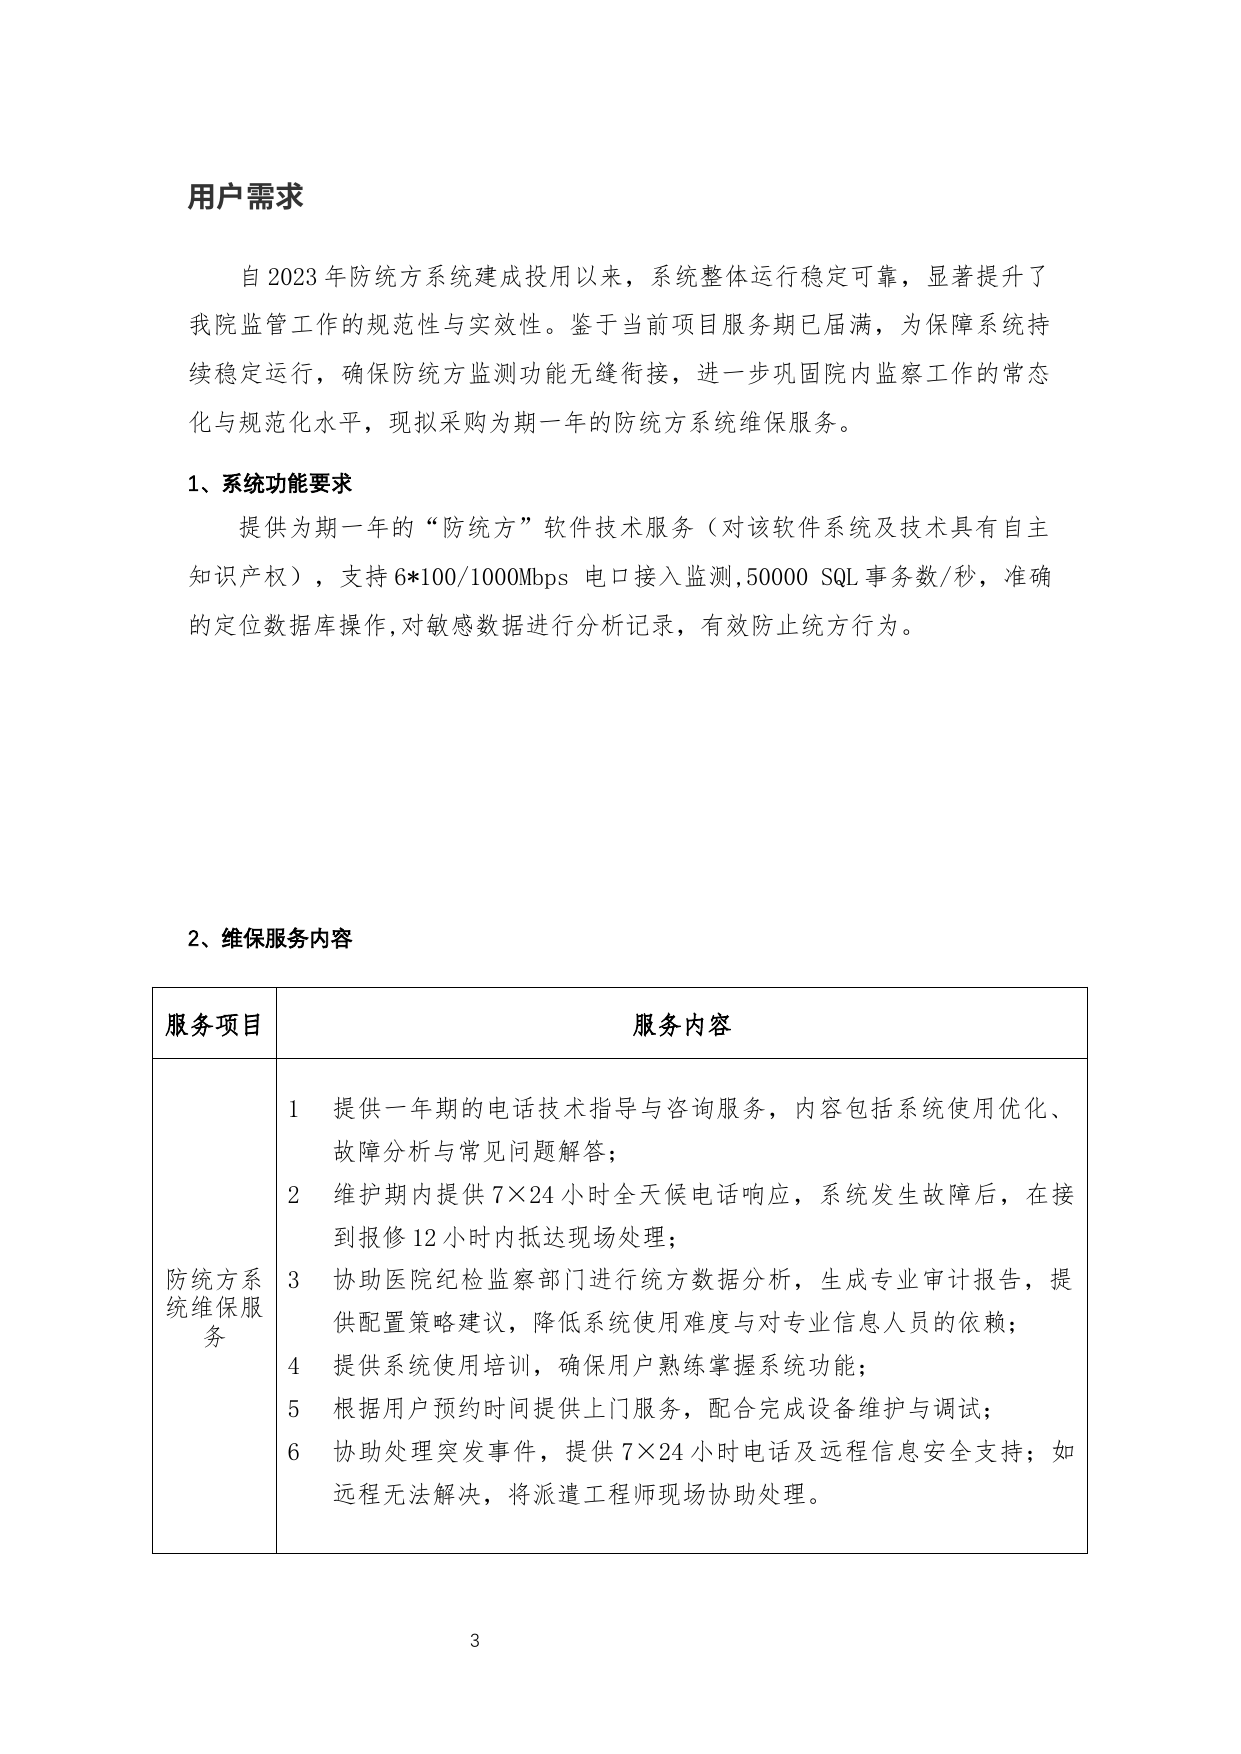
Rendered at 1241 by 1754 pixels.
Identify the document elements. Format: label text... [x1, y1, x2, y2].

table_header 服务内容 [277, 988, 1087, 1058]
text 自2023年防统方系统建成投用以来，系统整体运行稳定可靠，显著提升了我院监管工作的规范性与实效性。鉴于当前项目服务期已届满，为保障系统持续稳定运行，确保防统方监测功能无缝衔接，进一步巩固院内监察工作的常态化与规范化水平，现拟采购为期一年的防统方系统维保服务。 [187, 258, 1053, 437]
text 用户需求 [187, 162, 1053, 227]
list 2、维保服务内容 [187, 922, 1053, 955]
table_header 服务项目 [153, 988, 276, 1058]
text 提供为期一年的“防统方”软件技术服务（对该软件系统及技术具有自主知识产权），支持6*100/1000Mbps 电口接入监测,50000 SQL事务数/秒，准确的定位数据库操作,对敏感数据进行分析记录，有效防止统方行为。 [187, 510, 1053, 640]
list 1、系统功能要求 [187, 467, 1053, 500]
table_cell 防统方系统维保服务 [153, 1059, 276, 1553]
table_cell 提供一年期的电话技术指导与咨询服务，内容包括系统使用优化、故障分析与常见问题解答； 维护期内提供7×24小时全天候电话响应，系统发生故障后，在接到报修12小时内抵达现场处理； 协助医院纪检监察部门进行统方数据分析，生成专业审计报告，提供配置策略建议，降低系统使用难度与对专业信息人员的依赖； 提供系统使用培训，确保用户熟练掌握系统功能； 根据用户预约时间提供上门服务，配合完成设备维护与调试； 协助处理突发事件，提供7×24小时电话及远程信息安全支持；如远程无法解决，将派遣工程师现场协助处理。 [277, 1059, 1087, 1553]
